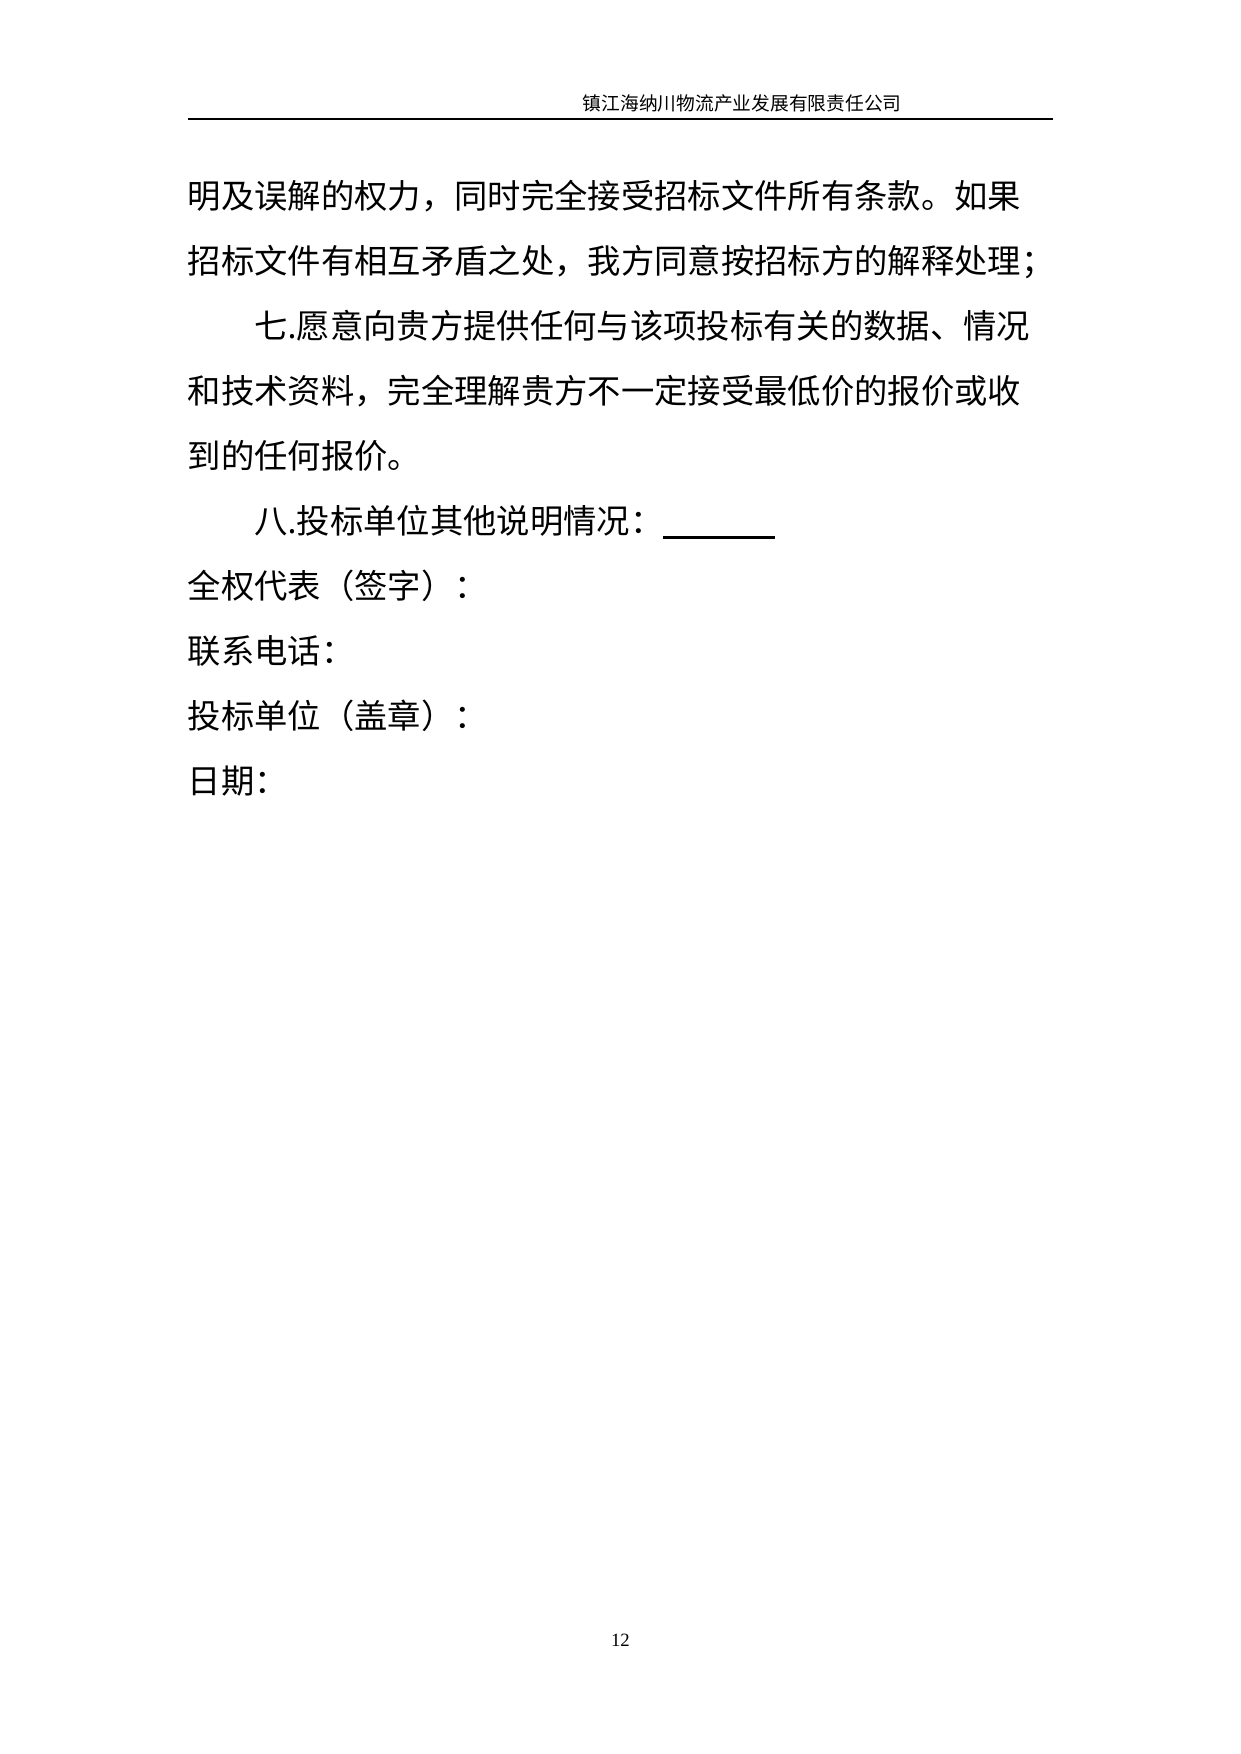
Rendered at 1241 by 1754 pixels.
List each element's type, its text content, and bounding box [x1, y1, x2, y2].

text 七.愿意向贵方提供任何与该项投标有关的数据、情况和技术资料，完全理解贵方不一定接受最低价的报价或收到的任何报价。 [187, 292, 1053, 487]
text 日期： [187, 747, 1053, 812]
text 八.投标单位其他说明情况： [187, 487, 1053, 552]
text 联系电话： [187, 617, 1053, 682]
text 投标单位（盖章）： [187, 682, 1053, 747]
text 全权代表（签字）： [187, 552, 1053, 617]
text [187, 162, 1053, 292]
